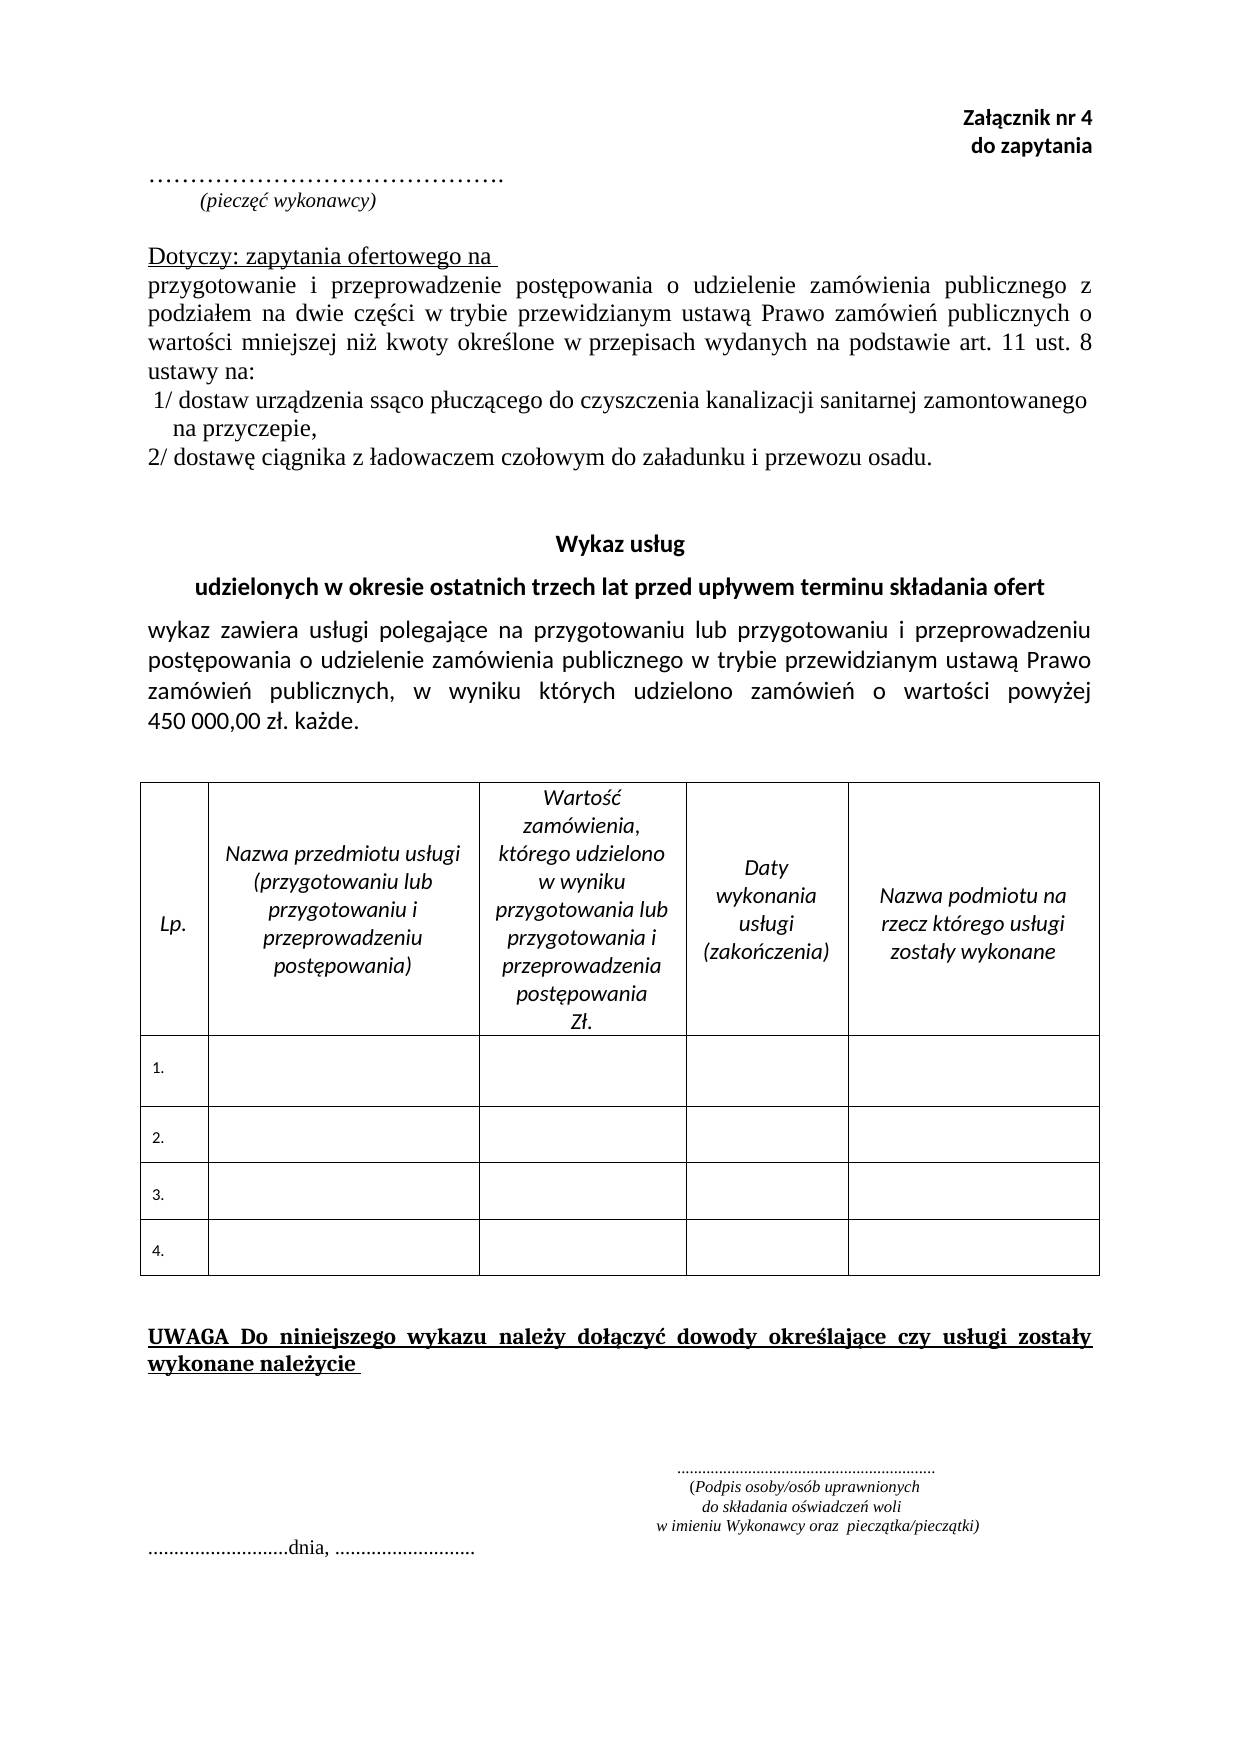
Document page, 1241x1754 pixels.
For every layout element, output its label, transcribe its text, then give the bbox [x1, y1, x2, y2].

table_cell [849, 1036, 1099, 1106]
text Dotyczy: zapytania ofertowego na [148, 241, 1093, 270]
table_cell [480, 1036, 686, 1106]
table_cell [480, 1107, 686, 1162]
table_cell [141, 1107, 208, 1162]
list 1/ dostaw urządzenia ssąco płuczącego do czyszczenia kanalizacji sanitarnej zamontowanego [148, 385, 1093, 413]
text przygotowanie i przeprowadzenie postępowania o udzielenie zamówienia publicznego z podziałem na dwie części w trybie przewidzianym ustawą Prawo zamówień publicznych o wartości mniejszej niż kwoty określone w przepisach wydanych na podstawie art. 11 ust. 8 ustawy na: [148, 270, 1093, 385]
table_cell [209, 1107, 479, 1162]
text ...........................dnia, ........................... [148, 1535, 1093, 1559]
table_cell [141, 1036, 208, 1106]
table_cell [687, 1107, 848, 1162]
text Załącznik nr 4 [148, 103, 1093, 131]
list na przyczepie, [148, 413, 1093, 442]
text wykaz zawiera usługi polegające na przygotowaniu lub przygotowaniu i przeprowadzeniu postępowania o udzielenie zamówienia publicznego w trybie przewidzianym ustawą Prawo zamówień publicznych, w wyniku których udzielono zamówień o wartości powyżej 450 000,00 zł. każde. [148, 614, 1093, 736]
text do zapytania [148, 131, 1093, 159]
table_cell [141, 1163, 208, 1219]
table_cell [480, 1163, 686, 1219]
table_header Daty wykonania usługi (zakończenia) [687, 783, 848, 1035]
table_cell [209, 1220, 479, 1275]
text w imieniu Wykonawcy oraz pieczątka/pieczątki) [148, 1516, 1093, 1535]
table_header Nazwa przedmiotu usługi (przygotowaniu lub przygotowaniu i przeprowadzeniu postępowania) [209, 783, 479, 1035]
table_header Lp. [141, 783, 208, 1035]
text do składania oświadczeń woli [148, 1496, 1093, 1516]
table_cell [209, 1163, 479, 1219]
table_cell [687, 1036, 848, 1106]
text ……………………………………. [148, 159, 1093, 188]
table_header Nazwa podmiotu na rzecz którego usługi zostały wykonane [849, 783, 1099, 1035]
list 2/ dostawę ciągnika z ładowaczem czołowym do załadunku i przewozu osadu. [148, 442, 1093, 471]
table_cell [480, 1220, 686, 1275]
text udzielonych w okresie ostatnich trzech lat przed upływem terminu składania ofert [148, 571, 1093, 601]
table_header Wartość zamówienia, którego udzielono w wyniku przygotowania lub przygotowania i przeprowadzenia postępowania Zł. [480, 783, 686, 1035]
text .............................................................. [148, 1458, 1093, 1477]
text (Podpis osoby/osób uprawnionych [148, 1477, 1093, 1496]
table_cell [849, 1107, 1099, 1162]
table_cell [209, 1036, 479, 1106]
table_cell [849, 1220, 1099, 1275]
text UWAGA Do niniejszego wykazu należy dołączyć dowody określające czy usługi zostały wykonane należycie [148, 1324, 1093, 1346]
text (pieczęć wykonawcy) [148, 188, 1093, 212]
table_cell [141, 1220, 208, 1275]
table_cell [687, 1220, 848, 1275]
table_cell [849, 1163, 1099, 1219]
table_cell [687, 1163, 848, 1219]
text UWAGA Do niniejszego wykazu należy dołączyć dowody określające czy usługi zostały wykonane należycie [148, 1348, 1093, 1377]
text Wykaz usług [148, 528, 1093, 558]
